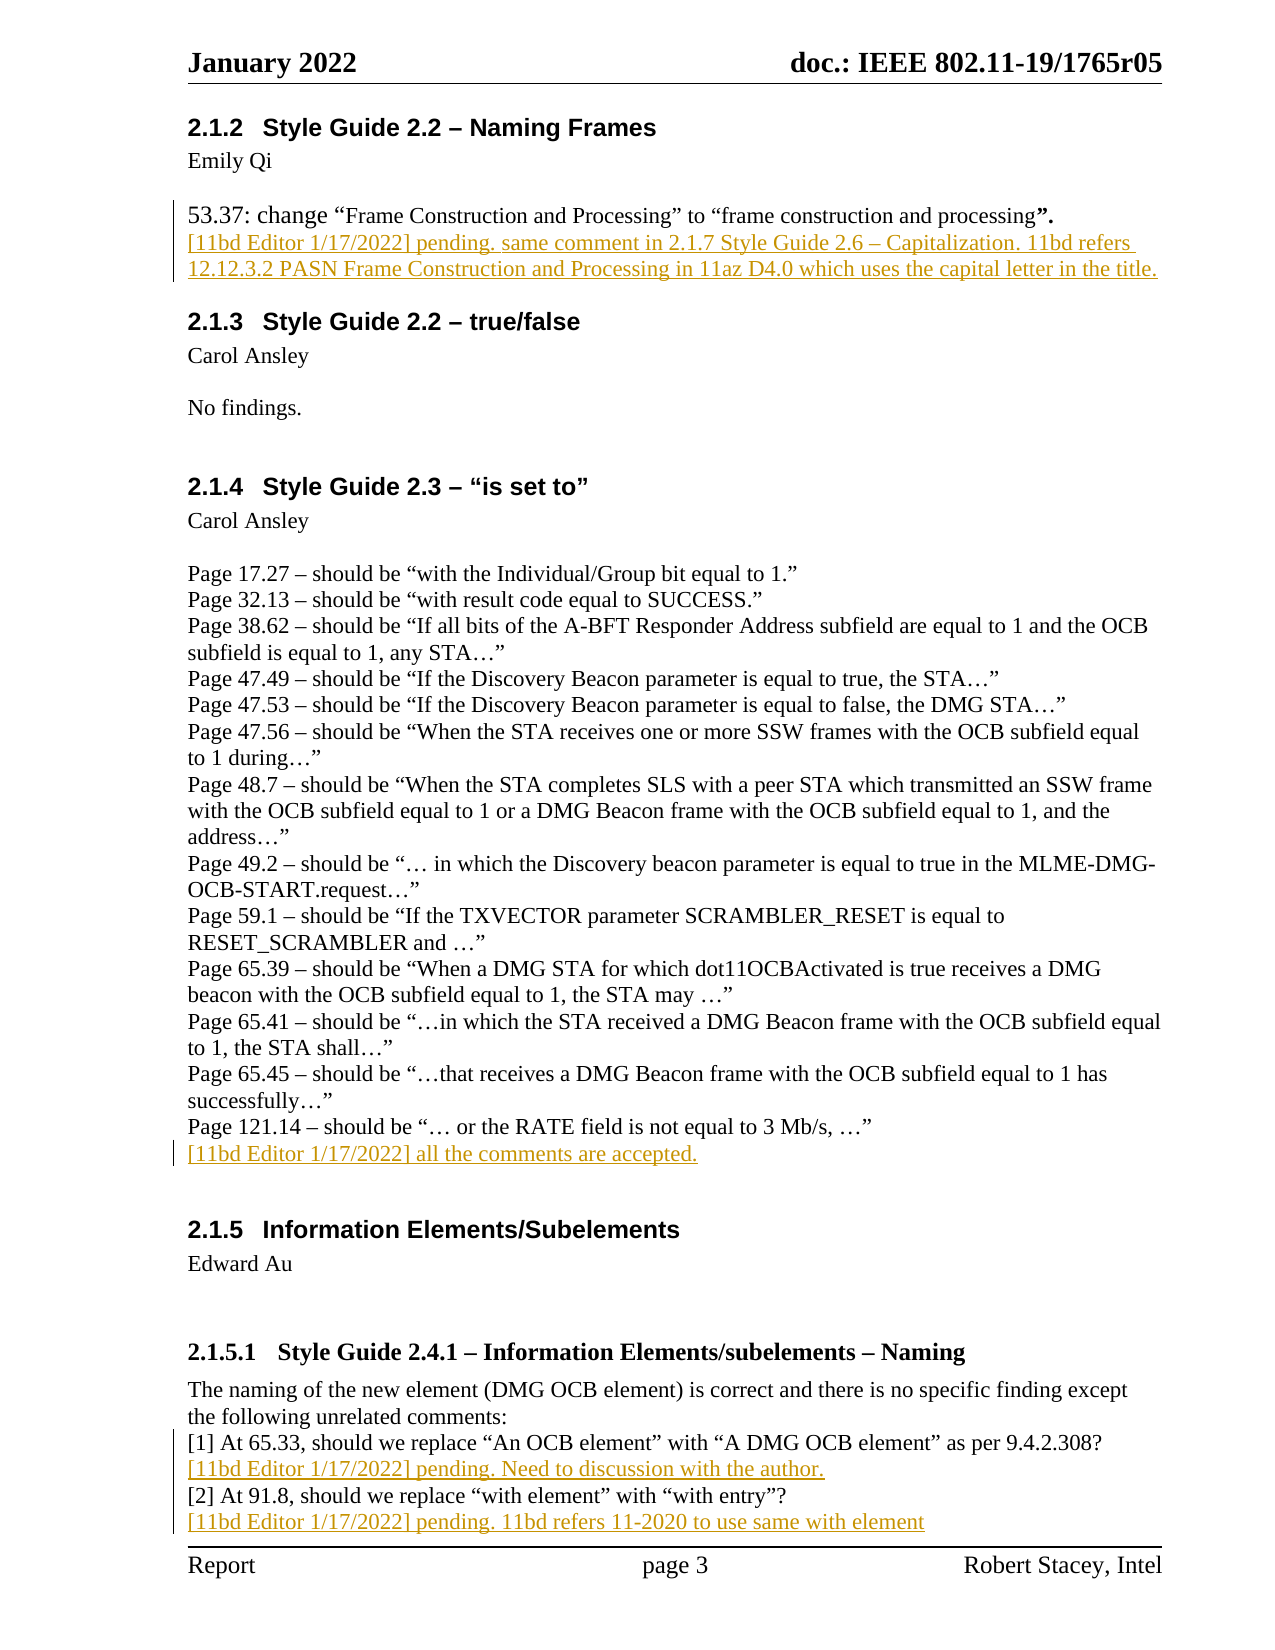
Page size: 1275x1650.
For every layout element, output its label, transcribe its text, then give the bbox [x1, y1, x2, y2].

text Page 48.7 – should be “When the STA completes SLS with a peer STA which transmitted an SSW frame with the OCB subfield equal to 1 or a DMG Beacon frame with the OCB subfield equal to 1, and the address…” [187, 771, 1162, 850]
text Page 47.53 – should be “If the Discovery Beacon parameter is equal to false, the DMG STA…” [187, 692, 1162, 718]
text Carol Ansley [187, 342, 1162, 368]
text [2] At 91.8, should we replace “with element” with “with entry”? [187, 1482, 1162, 1508]
text Page 49.2 – should be “… in which the Discovery beacon parameter is equal to true in the MLME-DMG-OCB-START.request…” [187, 850, 1162, 902]
text Page 65.41 – should be “…in which the STA received a DMG Beacon frame with the OCB subfield equal to 1, the STA shall…” [187, 1008, 1162, 1061]
text Page 65.45 – should be “…that receives a DMG Beacon frame with the OCB subfield equal to 1 has successfully…” [187, 1061, 1162, 1113]
subtitle Style Guide 2.3 – “is set to” [187, 472, 1162, 501]
text Page 65.39 – should be “When a DMG STA for which dot11OCBActivated is true receives a DMG beacon with the OCB subfield equal to 1, the STA may …” [187, 955, 1162, 1008]
text Page 38.62 – should be “If all bits of the A-BFT Responder Address subfield are equal to 1 and the OCB subfield is equal to 1, any STA…” [187, 612, 1162, 665]
text Page 17.27 – should be “with the Individual/Group bit equal to 1.” [187, 560, 1162, 586]
text Edward Au [187, 1250, 1162, 1276]
subtitle Style Guide 2.4.1 – Information Elements/subelements – Naming [187, 1337, 1162, 1366]
text Emily Qi [187, 147, 1162, 174]
text The naming of the new element (DMG OCB element) is correct and there is no specific finding except the following unrelated comments: [187, 1376, 1162, 1429]
text No findings. [187, 394, 1162, 421]
text Page 47.56 – should be “When the STA receives one or more SSW frames with the OCB subfield equal to 1 during…” [187, 718, 1162, 771]
text Page 47.49 – should be “If the Discovery Beacon parameter is equal to true, the STA…” [187, 665, 1162, 692]
text 53.37: change “Frame Construction and Processing” to “frame construction and processing”. [187, 200, 1162, 229]
text Carol Ansley [187, 507, 1162, 533]
text [1] At 65.33, should we replace “An OCB element” with “A DMG OCB element” as per 9.4.2.308? [187, 1429, 1162, 1455]
subtitle Style Guide 2.2 – Naming Frames [187, 112, 1162, 141]
text Page 59.1 – should be “If the TXVECTOR parameter SCRAMBLER_RESET is equal to RESET_SCRAMBLER and …” [187, 902, 1162, 955]
subtitle Style Guide 2.2 – true/false [187, 307, 1162, 335]
text Page 32.13 – should be “with result code equal to SUCCESS.” [187, 586, 1162, 612]
text Page 121.14 – should be “… or the RATE field is not equal to 3 Mb/s, …” [187, 1113, 1162, 1139]
subtitle Information Elements/Subelements [187, 1215, 1162, 1244]
